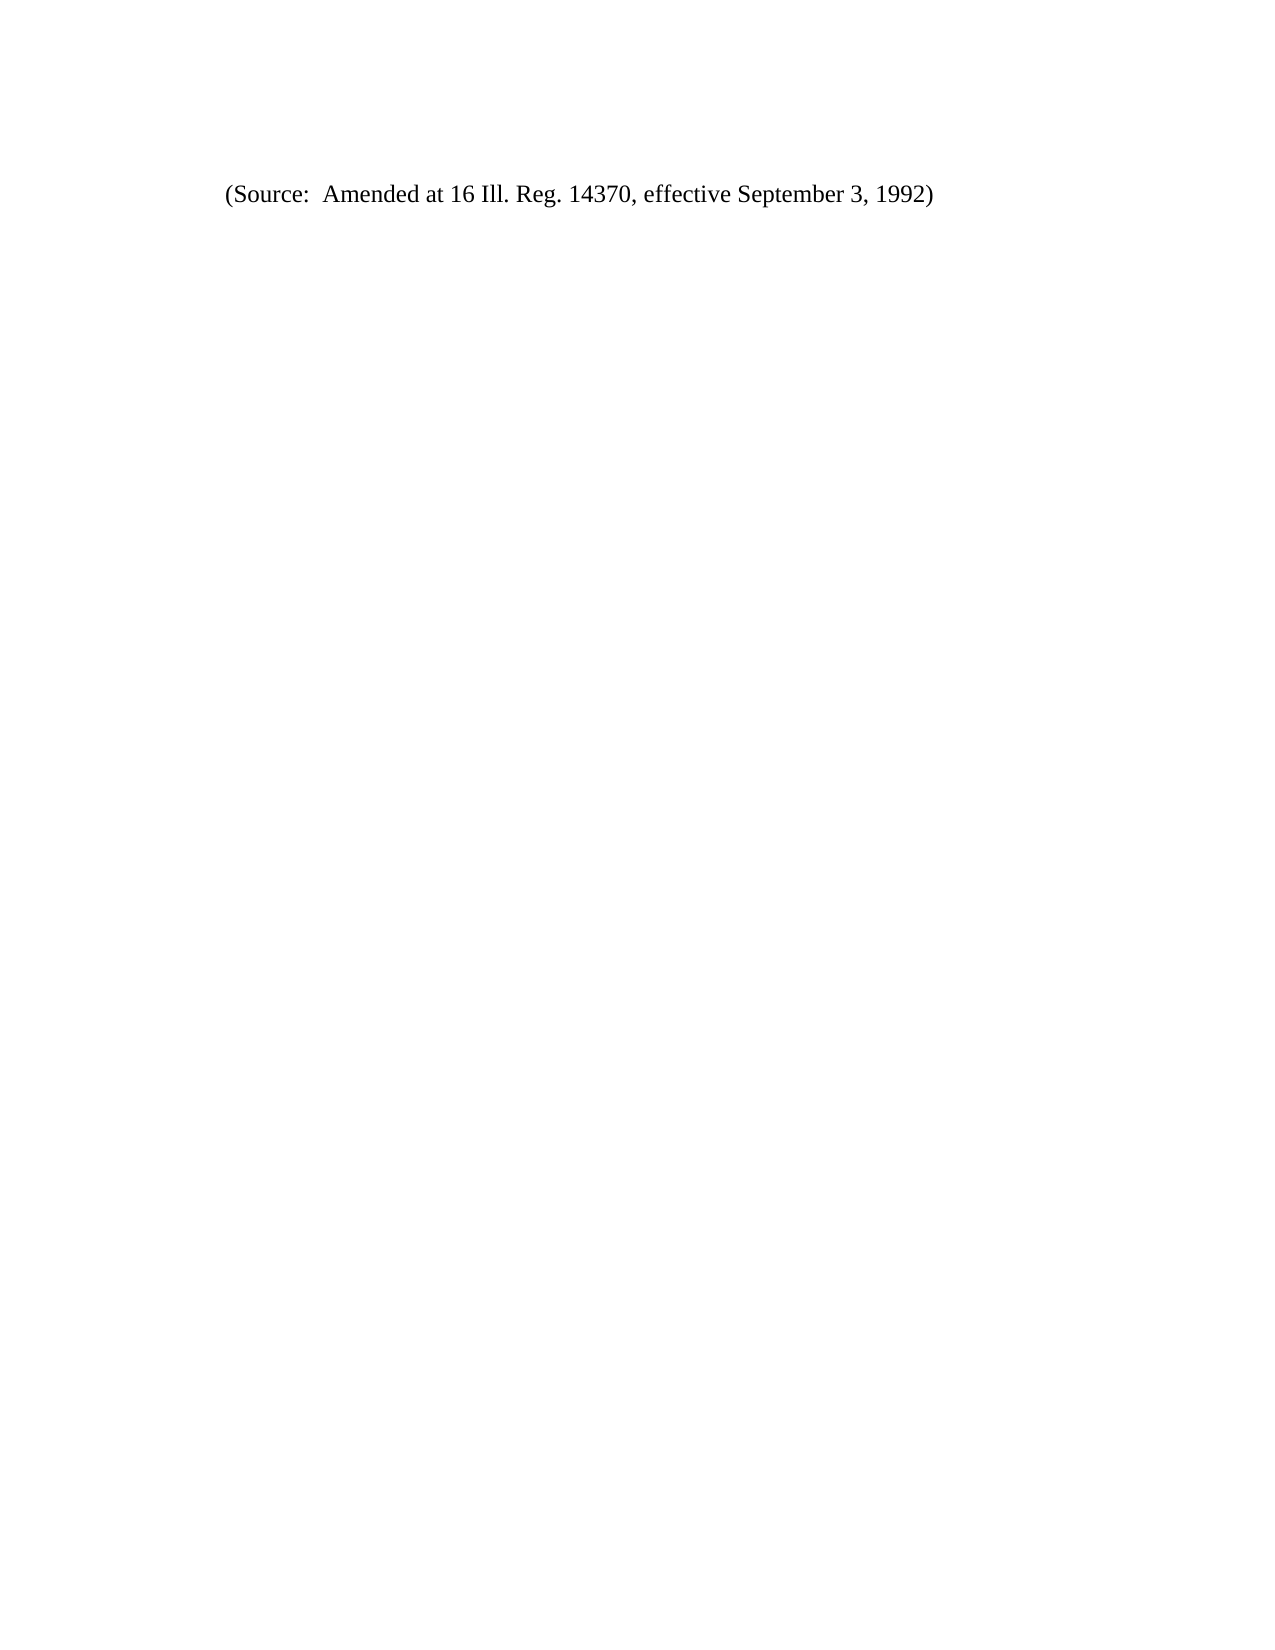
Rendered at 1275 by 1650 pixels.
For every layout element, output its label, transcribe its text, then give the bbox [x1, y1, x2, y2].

text (Source: Amended at 16 Ill. Reg. 14370, effective September 3, 1992) [225, 179, 1125, 207]
